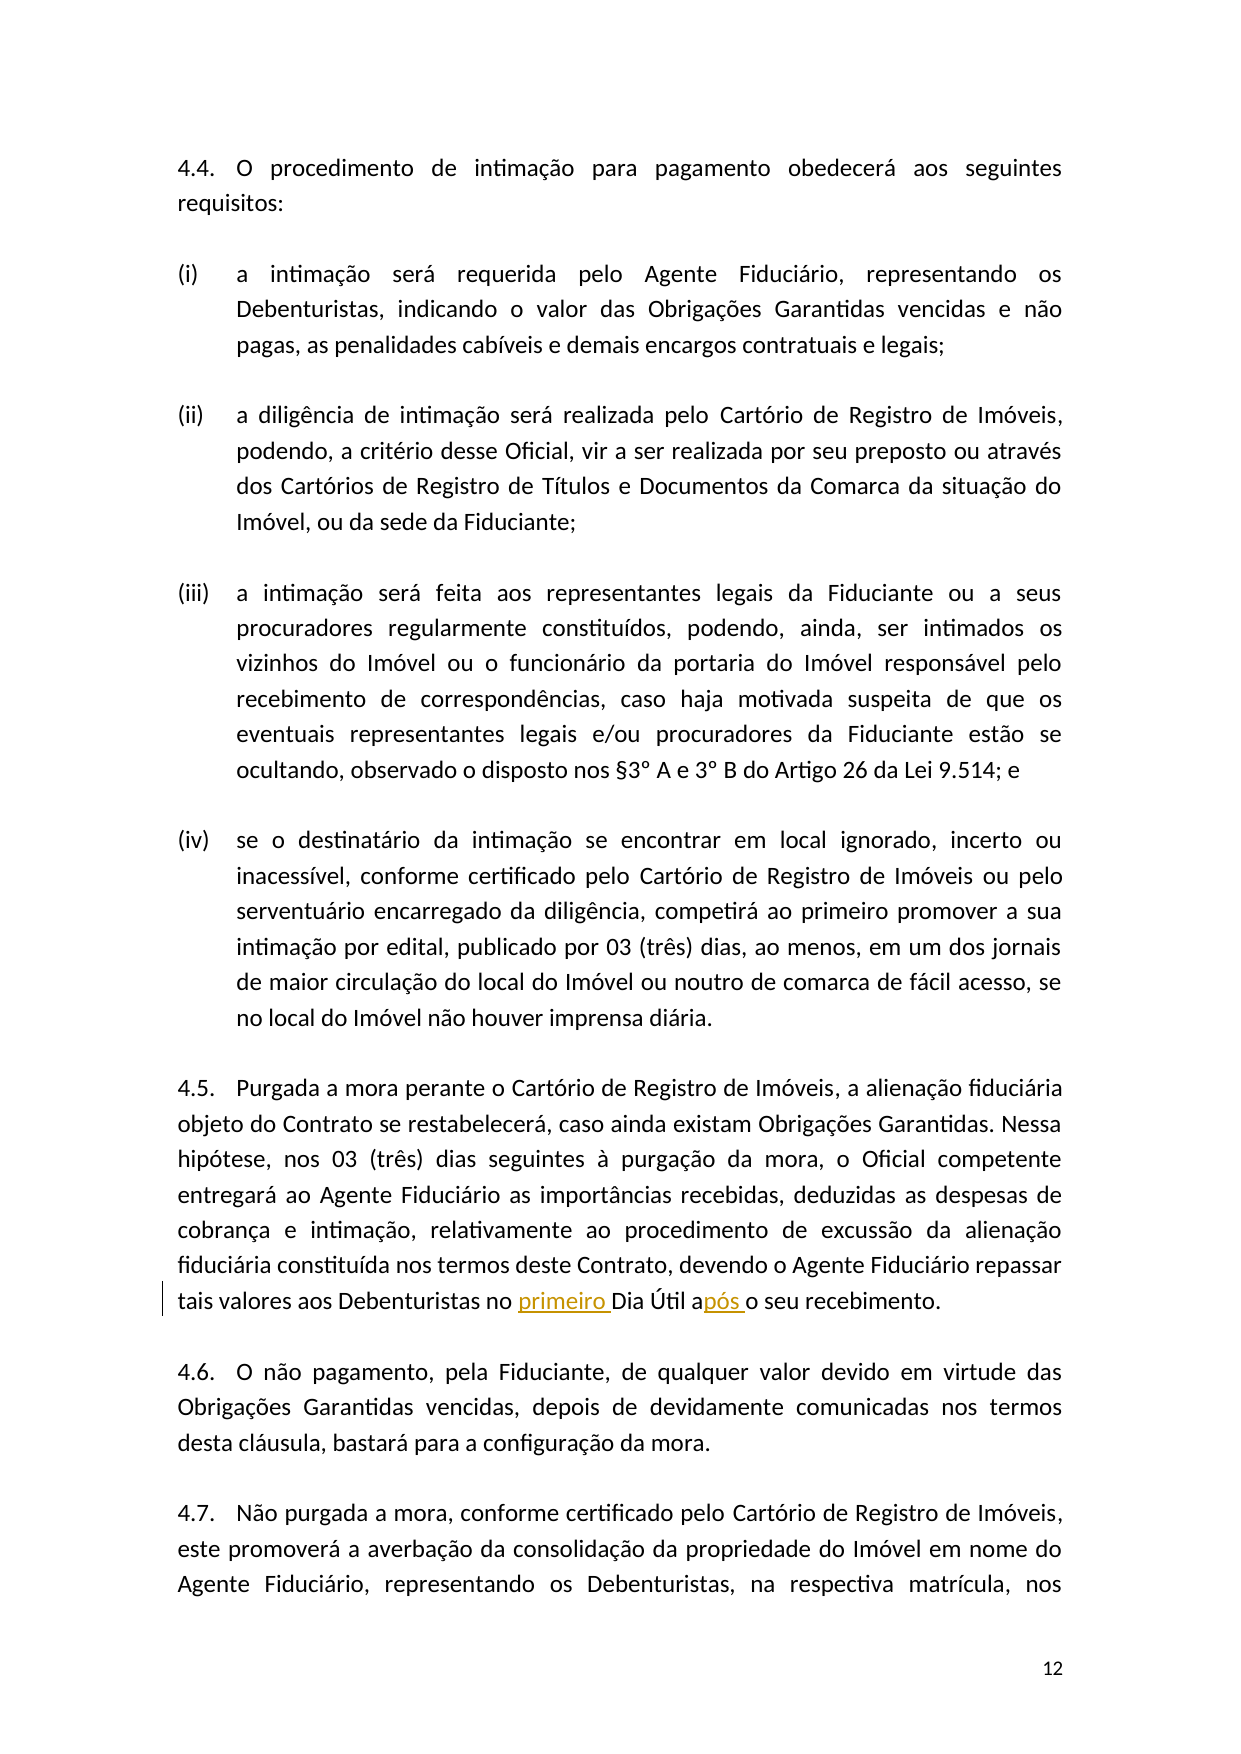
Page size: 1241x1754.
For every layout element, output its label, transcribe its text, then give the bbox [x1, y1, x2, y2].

list Purgada a mora perante o Cartório de Registro de Imóveis, a alienação fiduciária objeto do Contrato se restabelecerá, caso ainda existam Obrigações Garantidas. Nessa hipótese, nos 03 (três) dias seguintes à purgação da mora, o Oficial competente entregará ao Agente Fiduciário as importâncias recebidas, deduzidas as despesas de cobrança e intimação, relativamente ao procedimento de excussão da alienação fiduciária constituída nos termos deste Contrato, devendo o Agente Fiduciário repassar tais valores aos Debenturistas no Dia Útil ao seu recebimento. [177, 1068, 1063, 1316]
list se o destinatário da intimação se encontrar em local ignorado, incerto ou inacessível, conforme certificado pelo Cartório de Registro de Imóveis ou pelo serventuário encarregado da diligência, competirá ao primeiro promover a sua intimação por edital, publicado por 03 (três) dias, ao menos, em um dos jornais de maior circulação do local do Imóvel ou noutro de comarca de fácil acesso, se no local do Imóvel não houver imprensa diária. [177, 821, 1063, 1033]
list a intimação será feita aos representantes legais da Fiduciante ou a seus procuradores regularmente constituídos, podendo, ainda, ser intimados os vizinhos do Imóvel ou o funcionário da portaria do Imóvel responsável pelo recebimento de correspondências, caso haja motivada suspeita de que os eventuais representantes legais e/ou procuradores da Fiduciante estão se ocultando, observado o disposto nos §3º A e 3º B do Artigo 26 da Lei 9.514; e [177, 573, 1063, 785]
list a intimação será requerida pelo Agente Fiduciário, representando os Debenturistas, indicando o valor das Obrigações Garantidas vencidas e não pagas, as penalidades cabíveis e demais encargos contratuais e legais; [177, 254, 1063, 360]
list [177, 1493, 1063, 1600]
list a diligência de intimação será realizada pelo Cartório de Registro de Imóveis, podendo, a critério desse Oficial, vir a ser realizada por seu preposto ou através dos Cartórios de Registro de Títulos e Documentos da Comarca da situação do Imóvel, ou da sede da Fiduciante; [177, 396, 1063, 537]
list O procedimento de intimação para pagamento obedecerá aos seguintes requisitos: [177, 148, 1063, 218]
list O não pagamento, pela Fiduciante, de qualquer valor devido em virtude das Obrigações Garantidas vencidas, depois de devidamente comunicadas nos termos desta cláusula, bastará para a configuração da mora. [177, 1352, 1063, 1458]
